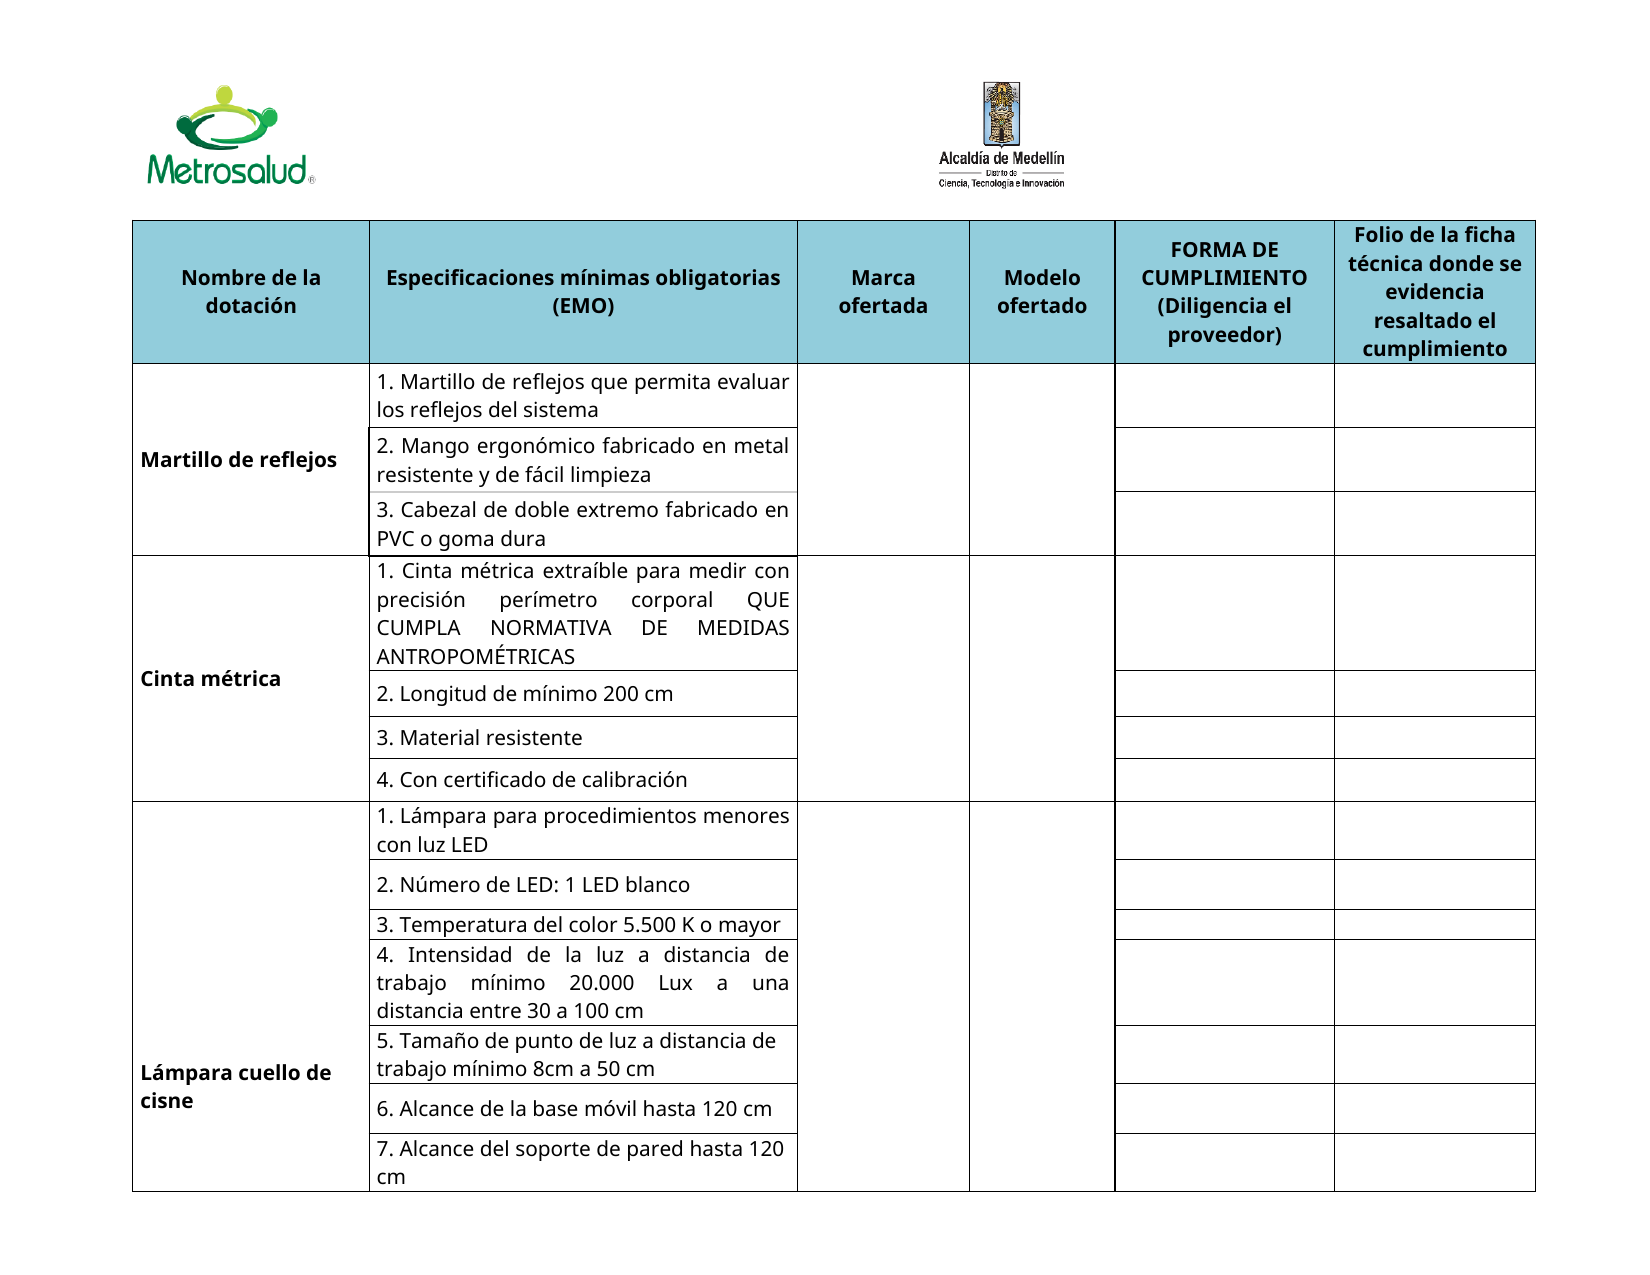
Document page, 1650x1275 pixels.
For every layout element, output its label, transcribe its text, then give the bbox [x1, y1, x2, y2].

table_cell 1. Martillo de reflejos que permita evaluar los reflejos del sistema [370, 364, 797, 427]
table_cell Cinta métrica [133, 556, 369, 801]
table_cell [1335, 364, 1535, 427]
table_cell [1116, 556, 1334, 670]
table_cell [1335, 717, 1535, 758]
table_cell [1116, 428, 1334, 491]
table_cell 3. Cabezal de doble extremo fabricado en PVC o goma dura [370, 493, 797, 555]
table_cell [1116, 910, 1334, 939]
table_cell [1335, 1134, 1535, 1191]
table_cell [1335, 860, 1535, 909]
table_cell Martillo de reflejos [133, 364, 369, 555]
table_cell [1116, 1084, 1334, 1133]
table_cell [1116, 671, 1334, 716]
table_header Marca ofertada [798, 221, 969, 363]
table_cell 6. Alcance de la base móvil hasta 120 cm [370, 1084, 797, 1133]
table_cell 5. Tamaño de punto de luz a distancia de trabajo mínimo 8cm a 50 cm [370, 1026, 797, 1083]
table_cell [1116, 802, 1334, 858]
table_cell [1335, 428, 1535, 491]
table_cell [798, 802, 969, 1191]
table_cell [1116, 717, 1334, 758]
table_cell 3. Temperatura del color 5.500 K o mayor [370, 910, 797, 939]
table_cell 4. Con certificado de calibración [370, 759, 797, 801]
table_cell [798, 364, 969, 555]
table_cell [1116, 492, 1334, 555]
table_cell [1116, 759, 1334, 801]
table_cell 7. Alcance del soporte de pared hasta 120 cm [370, 1134, 797, 1191]
table_cell [1335, 1026, 1535, 1083]
table_cell [1116, 1134, 1334, 1191]
table_cell [1116, 860, 1334, 909]
table_cell [970, 556, 1114, 801]
table_cell [1116, 940, 1334, 1025]
table_header Nombre de la dotación [133, 221, 369, 363]
table_cell 2. Número de LED: 1 LED blanco [370, 860, 797, 909]
table_cell [1335, 940, 1535, 1025]
table_cell [970, 364, 1114, 555]
table_header Especificaciones mínimas obligatorias (EMO) [370, 221, 797, 363]
table_cell [1335, 556, 1535, 670]
table_cell [1335, 759, 1535, 801]
table_cell [1335, 671, 1535, 716]
table_header FORMA DE CUMPLIMIENTO (Diligencia el proveedor) [1116, 221, 1334, 363]
table_cell 4. Intensidad de la luz a distancia de trabajo mínimo 20.000 Lux a una distancia entre 30 a 100 cm [370, 940, 797, 1025]
table_cell [970, 802, 1114, 1191]
table_cell 2. Longitud de mínimo 200 cm [370, 671, 797, 716]
table_header Folio de la ficha técnica donde se evidencia resaltado el cumplimiento [1335, 221, 1535, 363]
table_cell [1335, 492, 1535, 555]
table_cell 1. Lámpara para procedimientos menores con luz LED [370, 802, 797, 858]
table_cell Lámpara cuello de cisne [133, 802, 369, 1191]
table_cell 1. Cinta métrica extraíble para medir con precisión perímetro corporal QUE CUMPLA NORMATIVA DE MEDIDAS ANTROPOMÉTRICAS [370, 557, 797, 670]
table_cell [1335, 1084, 1535, 1133]
table_cell [1116, 1026, 1334, 1083]
table_cell 3. Material resistente [370, 717, 797, 758]
picture [147, 73, 1069, 192]
table_cell [1116, 364, 1334, 427]
table_header Modelo ofertado [970, 221, 1114, 363]
table_cell [1335, 910, 1535, 939]
table_cell [1335, 802, 1535, 858]
table_cell 2. Mango ergonómico fabricado en metal resistente y de fácil limpieza [370, 428, 797, 491]
table_cell [798, 556, 969, 801]
